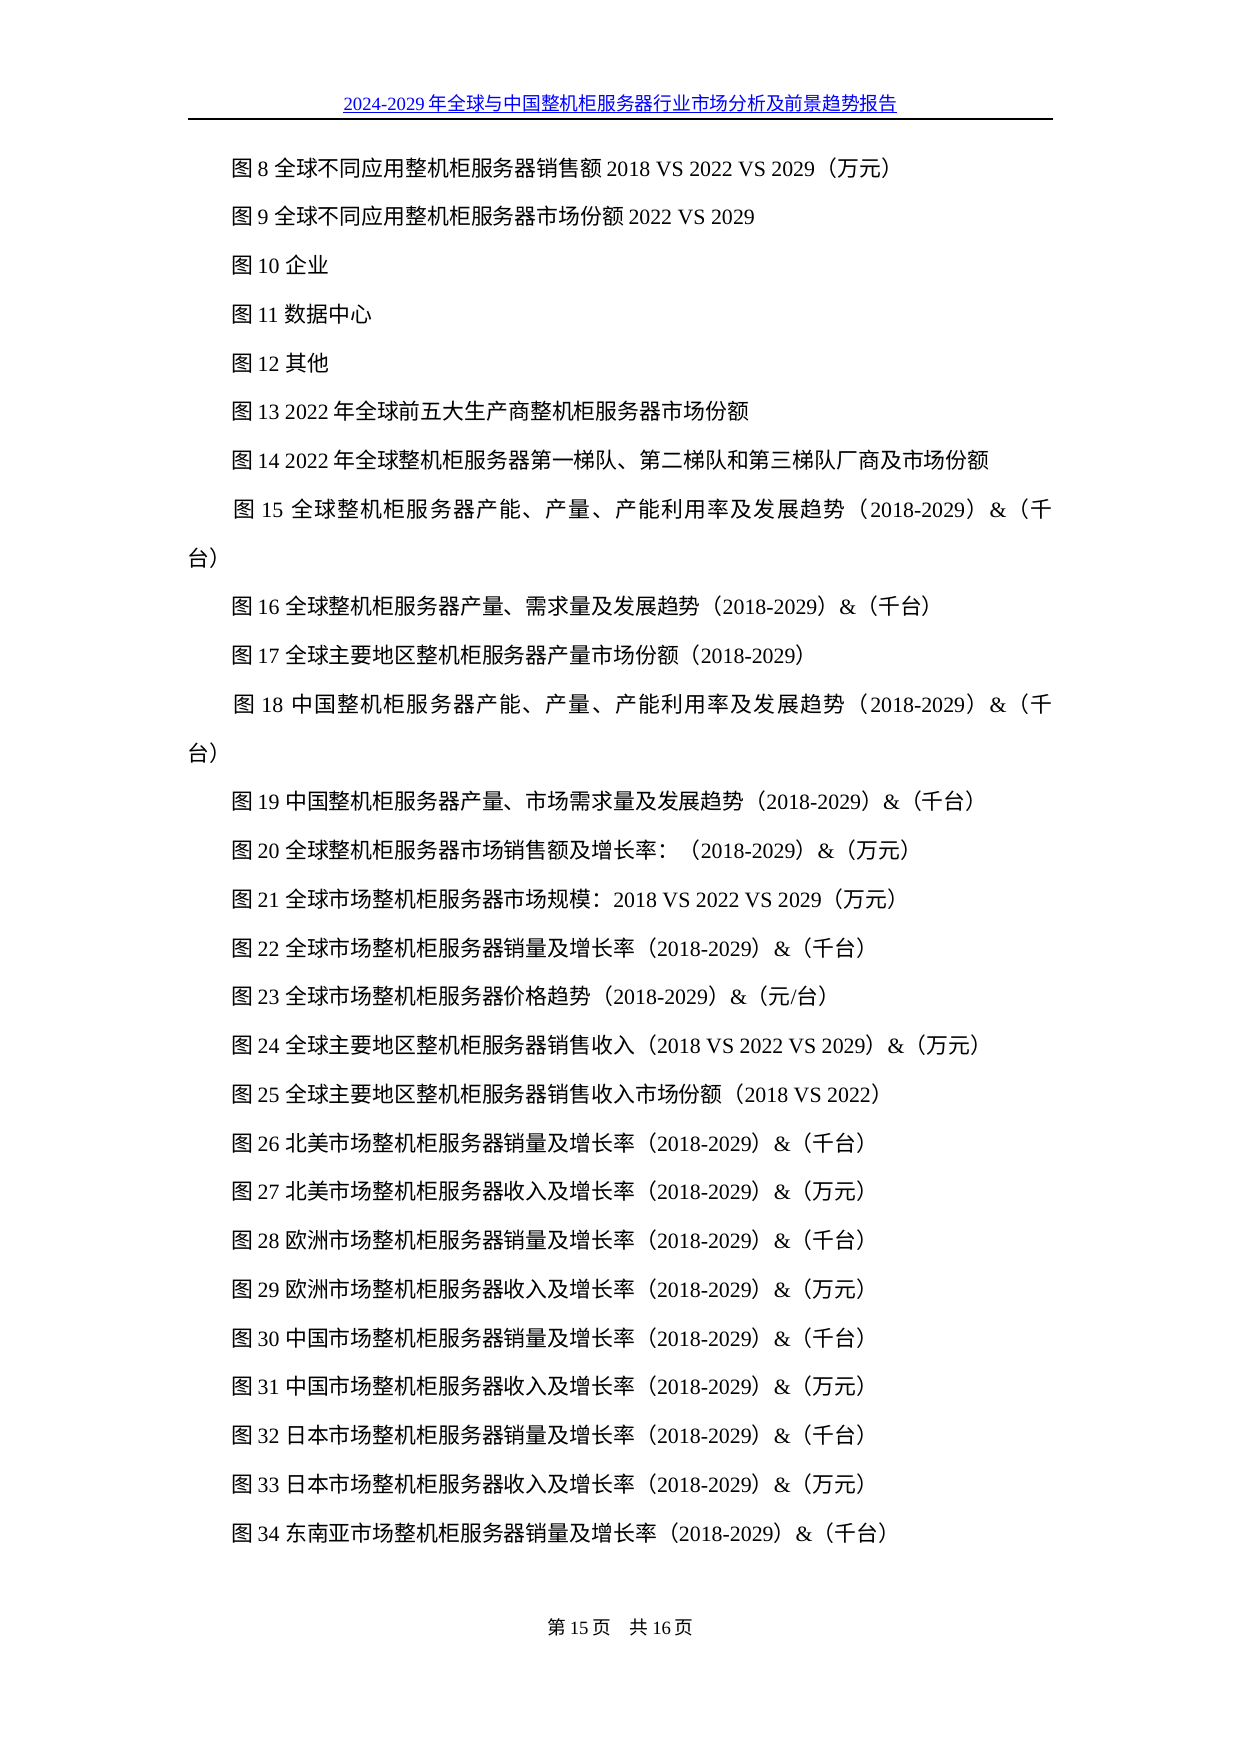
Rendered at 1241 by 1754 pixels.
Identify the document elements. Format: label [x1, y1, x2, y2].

text [187, 150, 1053, 1548]
